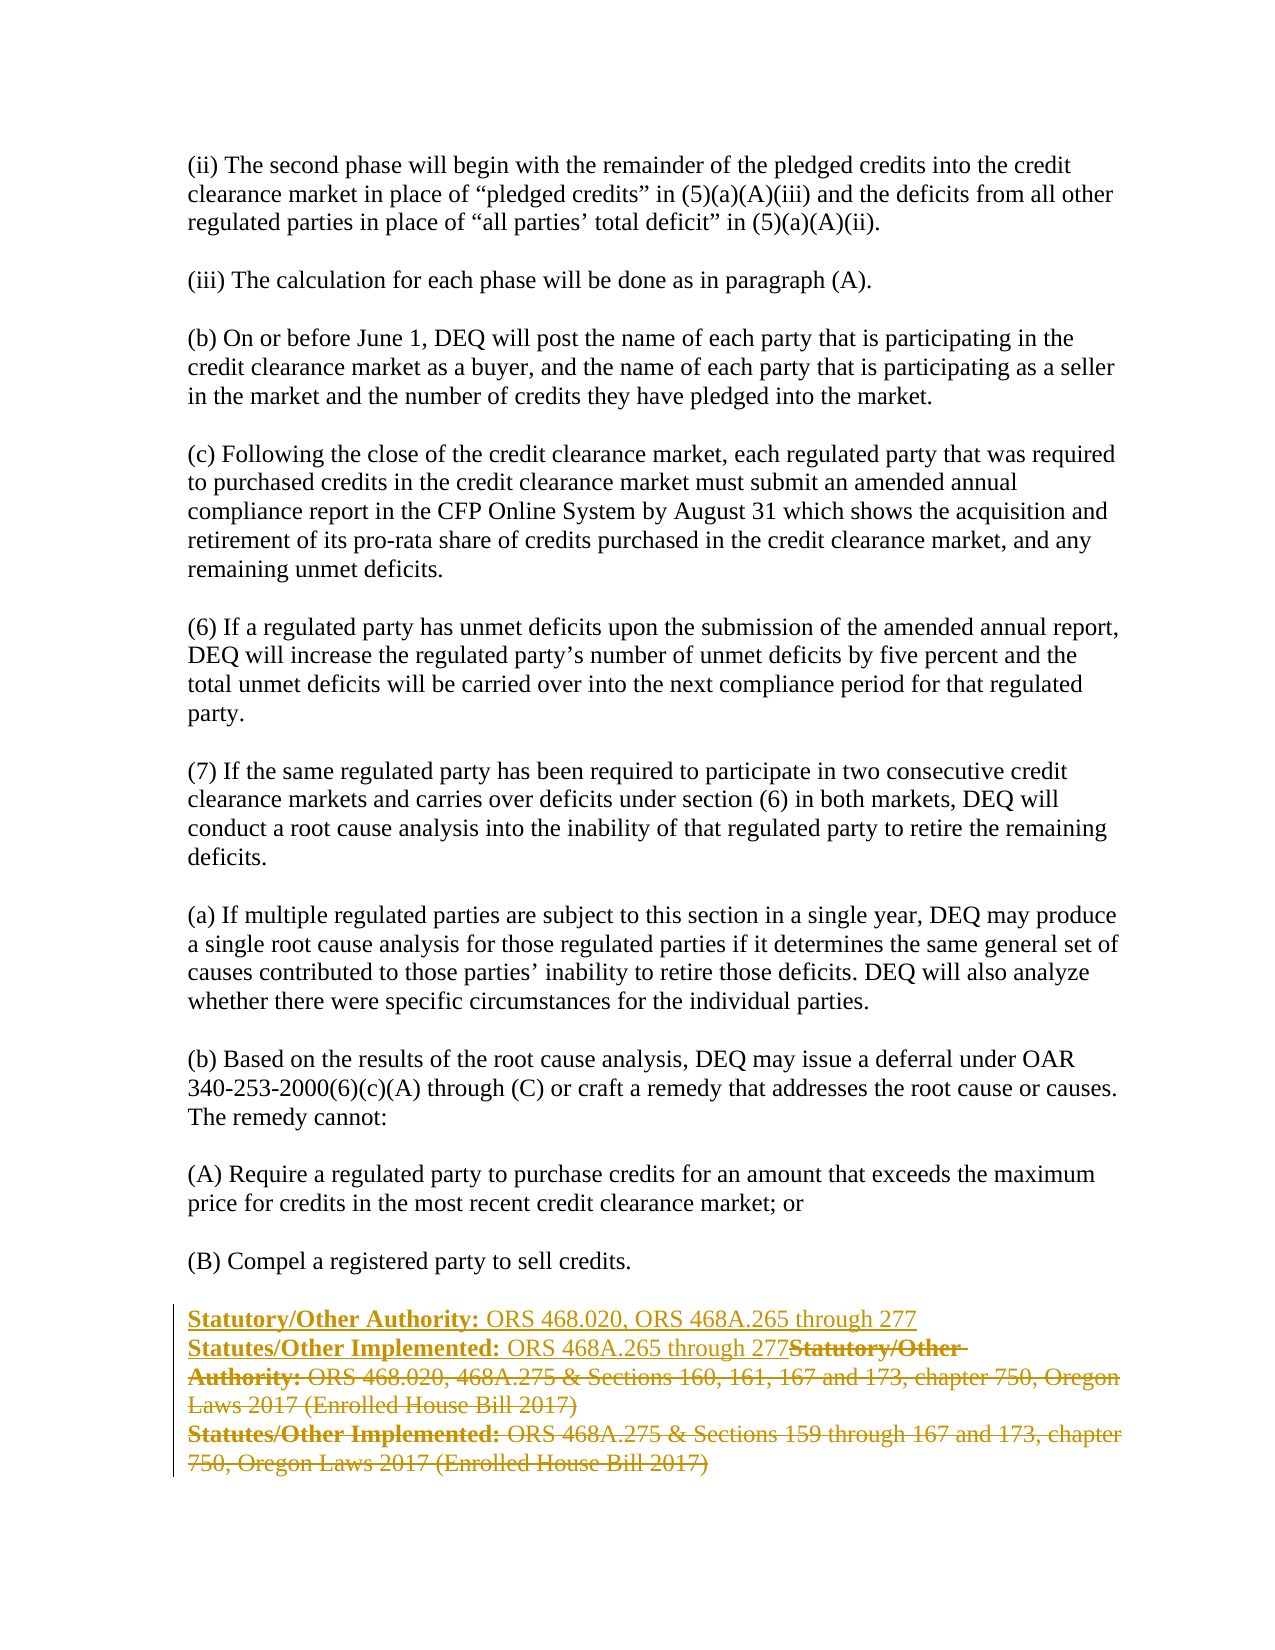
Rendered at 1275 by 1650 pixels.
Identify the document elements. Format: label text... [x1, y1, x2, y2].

text (b) Based on the results of the root cause analysis, DEQ may issue a deferral under OAR 340-253-2000(6)(c)(A) through (C) or craft a remedy that addresses the root cause or causes. The remedy cannot: [187, 1044, 1125, 1130]
text (b) On or before June 1, DEQ will post the name of each party that is participating in the credit clearance market as a buyer, and the name of each party that is participating as a seller in the market and the number of credits they have pledged into the market. [187, 323, 1125, 409]
text (ii) The second phase will begin with the remainder of the pledged credits into the credit clearance market in place of “pledged credits” in (5)(a)(A)(iii) and the deficits from all other regulated parties in place of “all parties’ total deficit” in (5)(a)(A)(ii). [187, 150, 1125, 236]
text (B) Compel a registered party to sell credits. [187, 1246, 1125, 1275]
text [187, 1304, 1125, 1477]
text (6) If a regulated party has unmet deficits upon the submission of the amended annual report, DEQ will increase the regulated party’s number of unmet deficits by five percent and the total unmet deficits will be carried over into the next compliance period for that regulated party. [187, 612, 1125, 727]
text (7) If the same regulated party has been required to participate in two consecutive credit clearance markets and carries over deficits under section (6) in both markets, DEQ will conduct a root cause analysis into the inability of that regulated party to retire the remaining deficits. [187, 756, 1125, 871]
text (iii) The calculation for each phase will be done as in paragraph (A). [187, 265, 1125, 294]
text (c) Following the close of the credit clearance market, each regulated party that was required to purchased credits in the credit clearance market must submit an amended annual compliance report in the CFP Online System by August 31 which shows the acquisition and retirement of its pro-rata share of credits purchased in the credit clearance market, and any remaining unmet deficits. [187, 439, 1125, 582]
text (a) If multiple regulated parties are subject to this section in a single year, DEQ may produce a single root cause analysis for those regulated parties if it determines the same general set of causes contributed to those parties’ inability to retire those deficits. DEQ will also analyze whether there were specific circumstances for the individual parties. [187, 900, 1125, 1015]
text (A) Require a regulated party to purchase credits for an amount that exceeds the maximum price for credits in the most recent credit clearance market; or [187, 1159, 1125, 1217]
